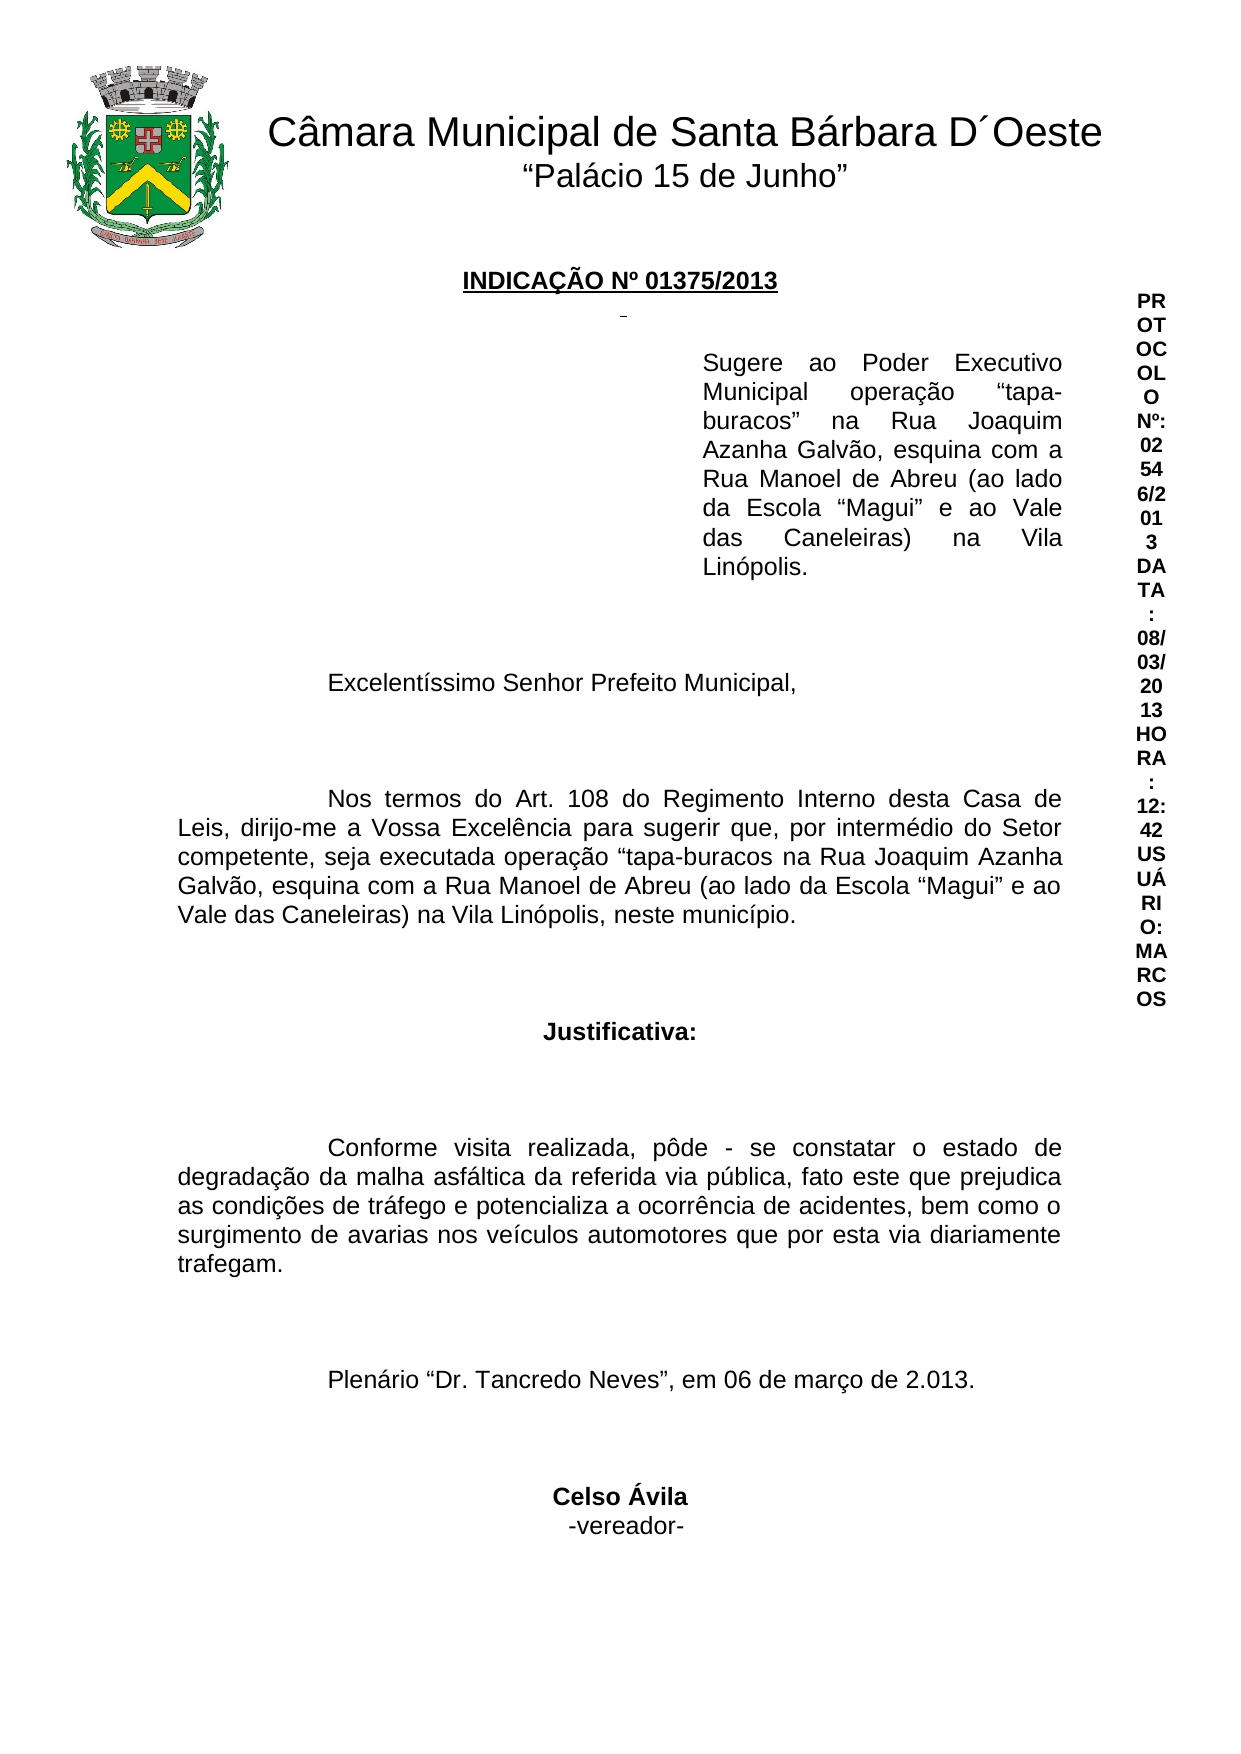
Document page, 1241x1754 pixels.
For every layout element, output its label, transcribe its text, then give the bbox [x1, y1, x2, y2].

title INDICAÇÃO Nº 01375/2013 [177, 266, 1063, 295]
text Nos termos do Art. 108 do Regimento Interno desta Casa de Leis, dirijo-me a Vossa Excelência para sugerir que, por intermédio do Setor competente, seja executada operação “tapa-buracos na Rua Joaquim Azanha Galvão, esquina com a Rua Manoel de Abreu (ao lado da Escola “Magui” e ao Vale das Caneleiras) na Vila Linópolis, neste município. [177, 784, 1063, 929]
text Conforme visita realizada, pôde - se constatar o estado de degradação da malha asfáltica da referida via pública, fato este que prejudica as condições de tráfego e potencializa a ocorrência de acidentes, bem como o surgimento de avarias nos veículos automotores que por esta via diariamente trafegam. [177, 1133, 1063, 1278]
text Justificativa: [177, 1016, 1063, 1046]
text Sugere ao Poder Executivo Municipal operação “tapa-buracos” na Rua Joaquim Azanha Galvão, esquina com a Rua Manoel de Abreu (ao lado da Escola “Magui” e ao Vale das Caneleiras) na Vila Linópolis. [702, 348, 1063, 581]
text Plenário “Dr. Tancredo Neves”, em 06 de março de 2.013. [177, 1365, 1063, 1394]
text Excelentíssimo Senhor Prefeito Municipal, [177, 668, 1063, 697]
text -vereador- [177, 1511, 1063, 1539]
picture [66, 66, 236, 255]
text Celso Ávila [177, 1481, 1063, 1511]
